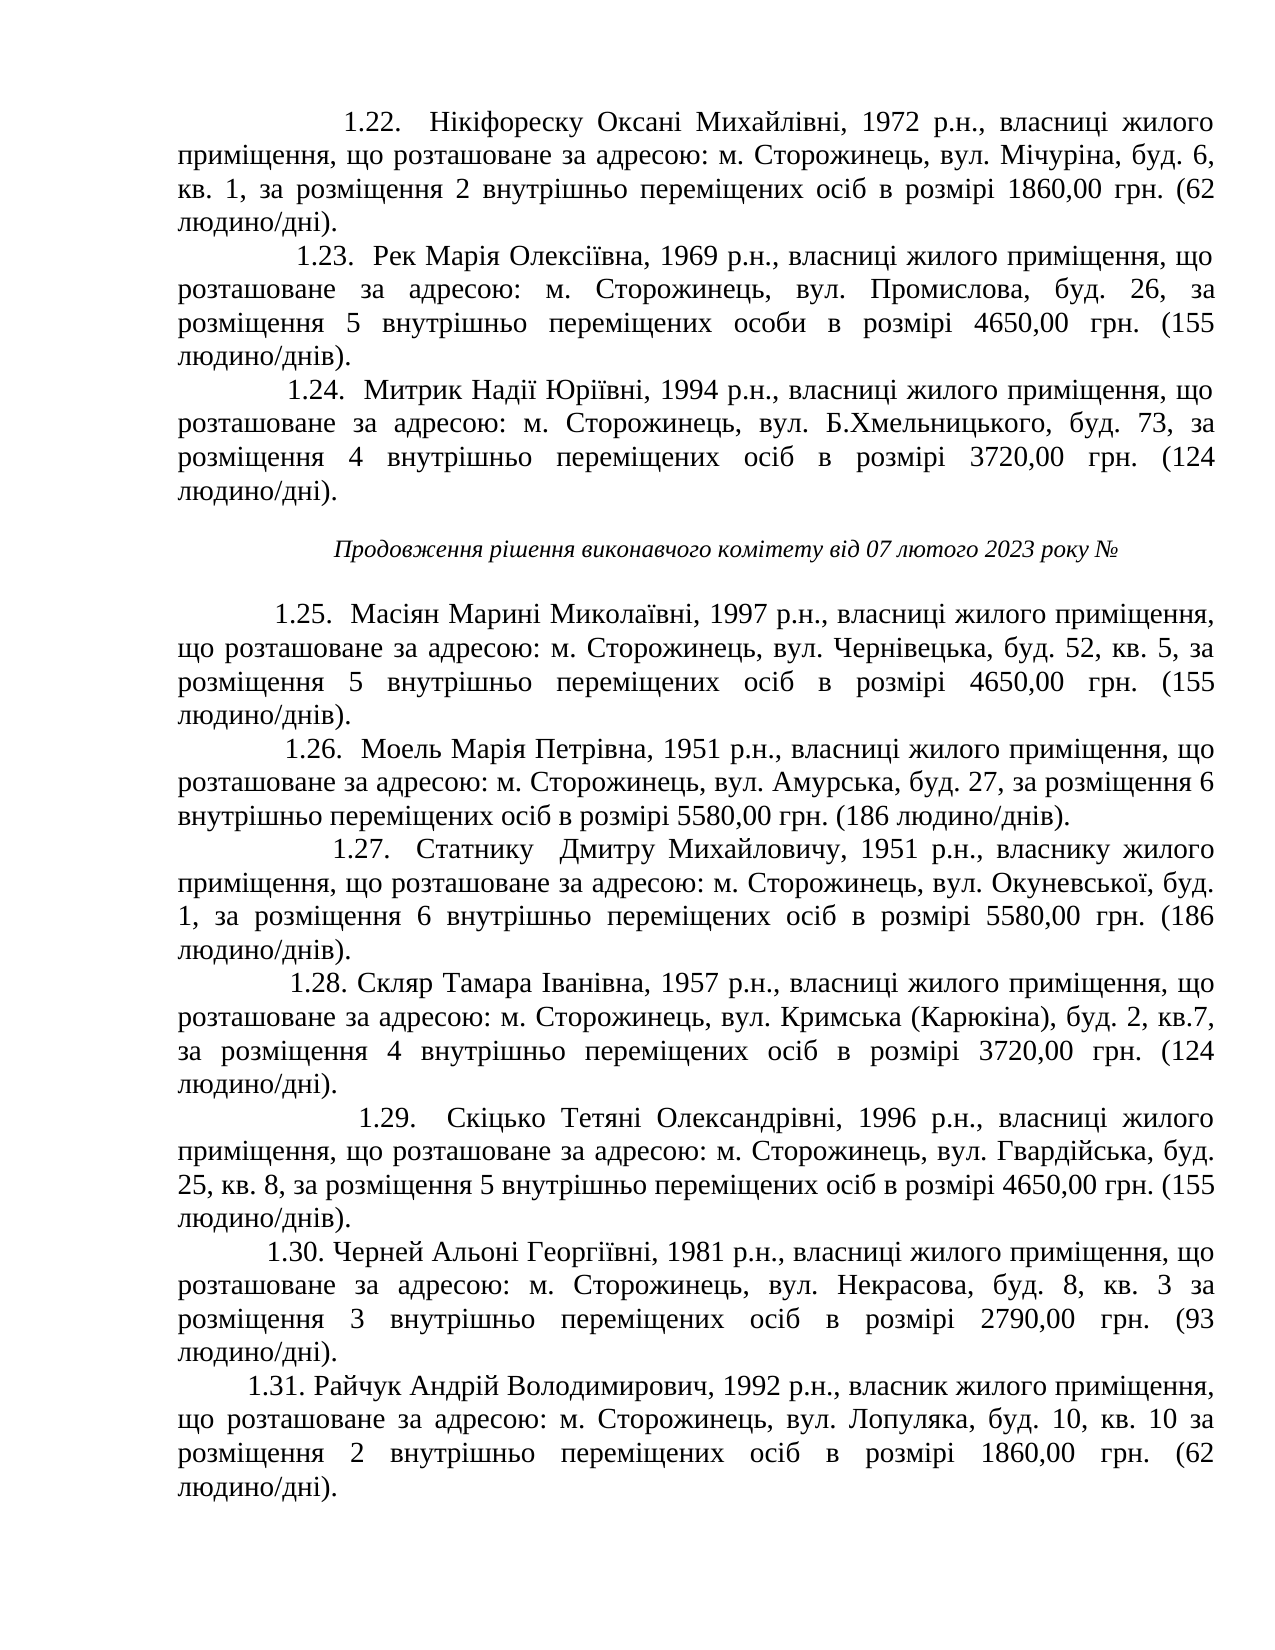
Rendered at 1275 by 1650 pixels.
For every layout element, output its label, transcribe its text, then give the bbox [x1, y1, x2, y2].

text 1.28. Скляр Тамара Іванівна, 1957 р.н., власниці жилого приміщення, що розташоване за адресою: м. Сторожинець, вул. Кримська (Карюкіна), буд. 2, кв.7, за розміщення 4 внутрішньо переміщених осіб в розмірі 3720,00 грн. (124 людино/дні). [177, 966, 1216, 1100]
text 1.23. Рек Марія Олексіївна, 1969 р.н., власниці жилого приміщення, що розташоване за адресою: м. Сторожинець, вул. Промислова, буд. 26, за розміщення 5 внутрішньо переміщених особи в розмірі 4650,00 грн. (155 людино/днів). [177, 238, 1216, 372]
text 1.22. Нікіфореску Оксані Михайлівні, 1972 р.н., власниці жилого приміщення, що розташоване за адресою: м. Сторожинець, вул. Мічуріна, буд. 6, кв. 1, за розміщення 2 внутрішньо переміщених осіб в розмірі 1860,00 грн. (62 людино/дні). [177, 104, 1216, 238]
text 1.30. Черней Альоні Георгіївні, 1981 р.н., власниці жилого приміщення, що розташоване за адресою: м. Сторожинець, вул. Некрасова, буд. 8, кв. 3 за розміщення 3 внутрішньо переміщених осіб в розмірі 2790,00 грн. (93 людино/дні). [177, 1234, 1216, 1368]
text 1.25. Масіян Марині Миколаївні, 1997 р.н., власниці жилого приміщення, що розташоване за адресою: м. Сторожинець, вул. Чернівецька, буд. 52, кв. 5, за розміщення 5 внутрішньо переміщених осіб в розмірі 4650,00 грн. (155 людино/днів). [177, 597, 1216, 731]
text 1.26. Моель Марія Петрівна, 1951 р.н., власниці жилого приміщення, що розташоване за адресою: м. Сторожинець, вул. Амурська, буд. 27, за розміщення 6 внутрішньо переміщених осіб в розмірі 5580,00 грн. (186 людино/днів). [177, 731, 1216, 831]
text 1.27. Статнику Дмитру Михайловичу, 1951 р.н., власнику жилого приміщення, що розташоване за адресою: м. Сторожинець, вул. Окуневської, буд. 1, за розміщення 6 внутрішньо переміщених осіб в розмірі 5580,00 грн. (186 людино/днів). [177, 831, 1216, 966]
text 1.29. Скіцько Тетяні Олександрівні, 1996 р.н., власниці жилого приміщення, що розташоване за адресою: м. Сторожинець, вул. Гвардійська, буд. 25, кв. 8, за розміщення 5 внутрішньо переміщених осіб в розмірі 4650,00 грн. (155 людино/днів). [177, 1100, 1216, 1234]
text Продовження рішення виконавчого комітету від 07 лютого 2023 року № [177, 534, 1216, 563]
text 1.24. Митрик Надії Юріївні, 1994 р.н., власниці жилого приміщення, що розташоване за адресою: м. Сторожинець, вул. Б.Хмельницького, буд. 73, за розміщення 4 внутрішньо переміщених осіб в розмірі 3720,00 грн. (124 людино/дні). [177, 372, 1216, 506]
text 1.31. Райчук Андрій Володимирович, 1992 р.н., власник жилого приміщення, що розташоване за адресою: м. Сторожинець, вул. Лопуляка, буд. 10, кв. 10 за розміщення 2 внутрішньо переміщених осіб в розмірі 1860,00 грн. (62 людино/дні). [177, 1368, 1216, 1502]
